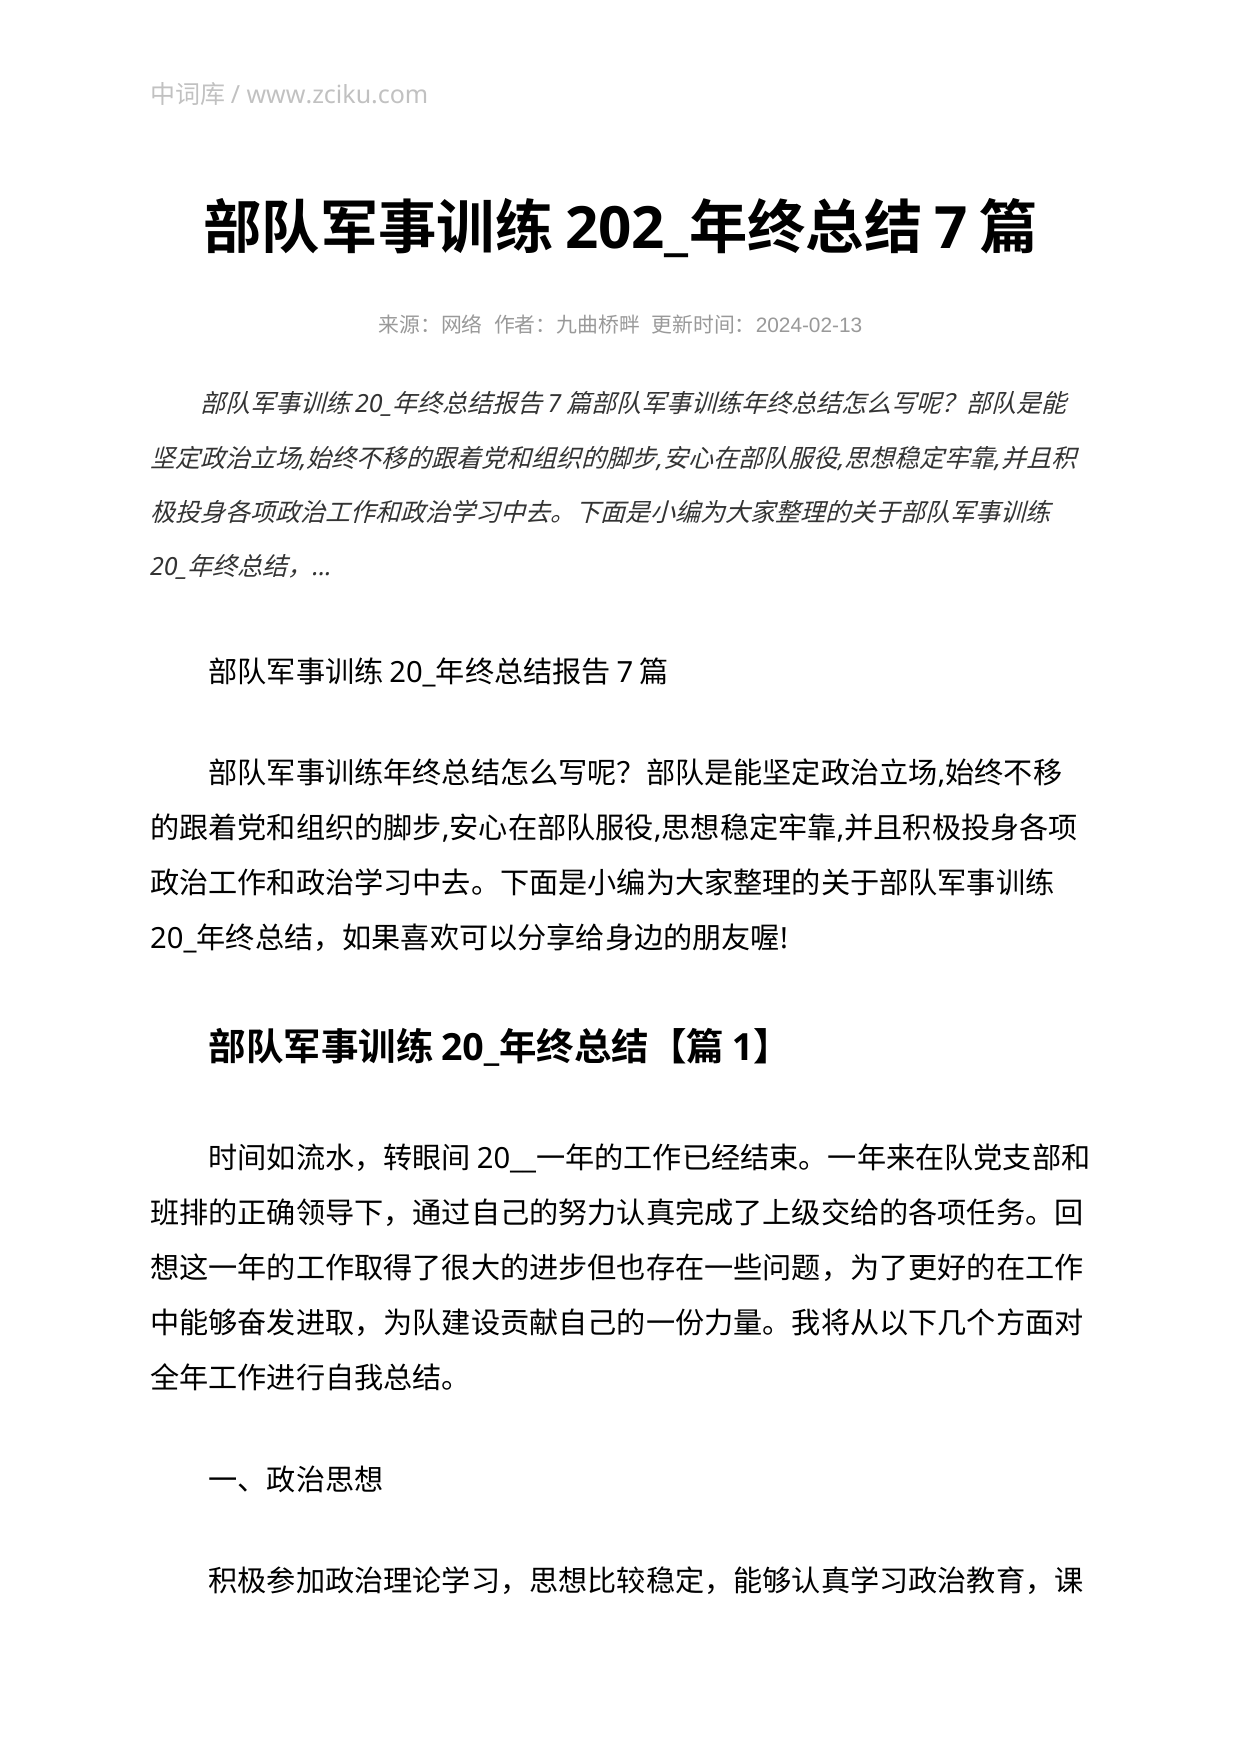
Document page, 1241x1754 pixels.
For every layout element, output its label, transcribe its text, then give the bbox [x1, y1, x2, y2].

subtitle 部队军事训练202_年终总结7篇 [150, 181, 1090, 266]
text 来源：网络 作者：九曲桥畔 更新时间：2024-02-13 [150, 313, 1090, 337]
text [150, 1558, 1090, 1600]
text 部队军事训练20_年终总结【篇1】 [150, 1017, 1090, 1071]
text 部队军事训练20_年终总结报告7篇部队军事训练年终总结怎么写呢？部队是能坚定政治立场,始终不移的跟着党和组织的脚步,安心在部队服役,思想稳定牢靠,并且积极投身各项政治工作和政治学习中去。下面是小编为大家整理的关于部队军事训练20_年终总结，... [150, 384, 1090, 583]
text 部队军事训练20_年终总结报告7篇 [150, 648, 1090, 691]
text 时间如流水，转眼间20__一年的工作已经结束。一年来在队党支部和班排的正确领导下，通过自己的努力认真完成了上级交给的各项任务。回想这一年的工作取得了很大的进步但也存在一些问题，为了更好的在工作中能够奋发进取，为队建设贡献自己的一份力量。我将从以下几个方面对全年工作进行自我总结。 [150, 1134, 1090, 1397]
text 一、政治思想 [150, 1456, 1090, 1498]
text 部队军事训练年终总结怎么写呢？部队是能坚定政治立场,始终不移的跟着党和组织的脚步,安心在部队服役,思想稳定牢靠,并且积极投身各项政治工作和政治学习中去。下面是小编为大家整理的关于部队军事训练20_年终总结，如果喜欢可以分享给身边的朋友喔! [150, 750, 1090, 957]
